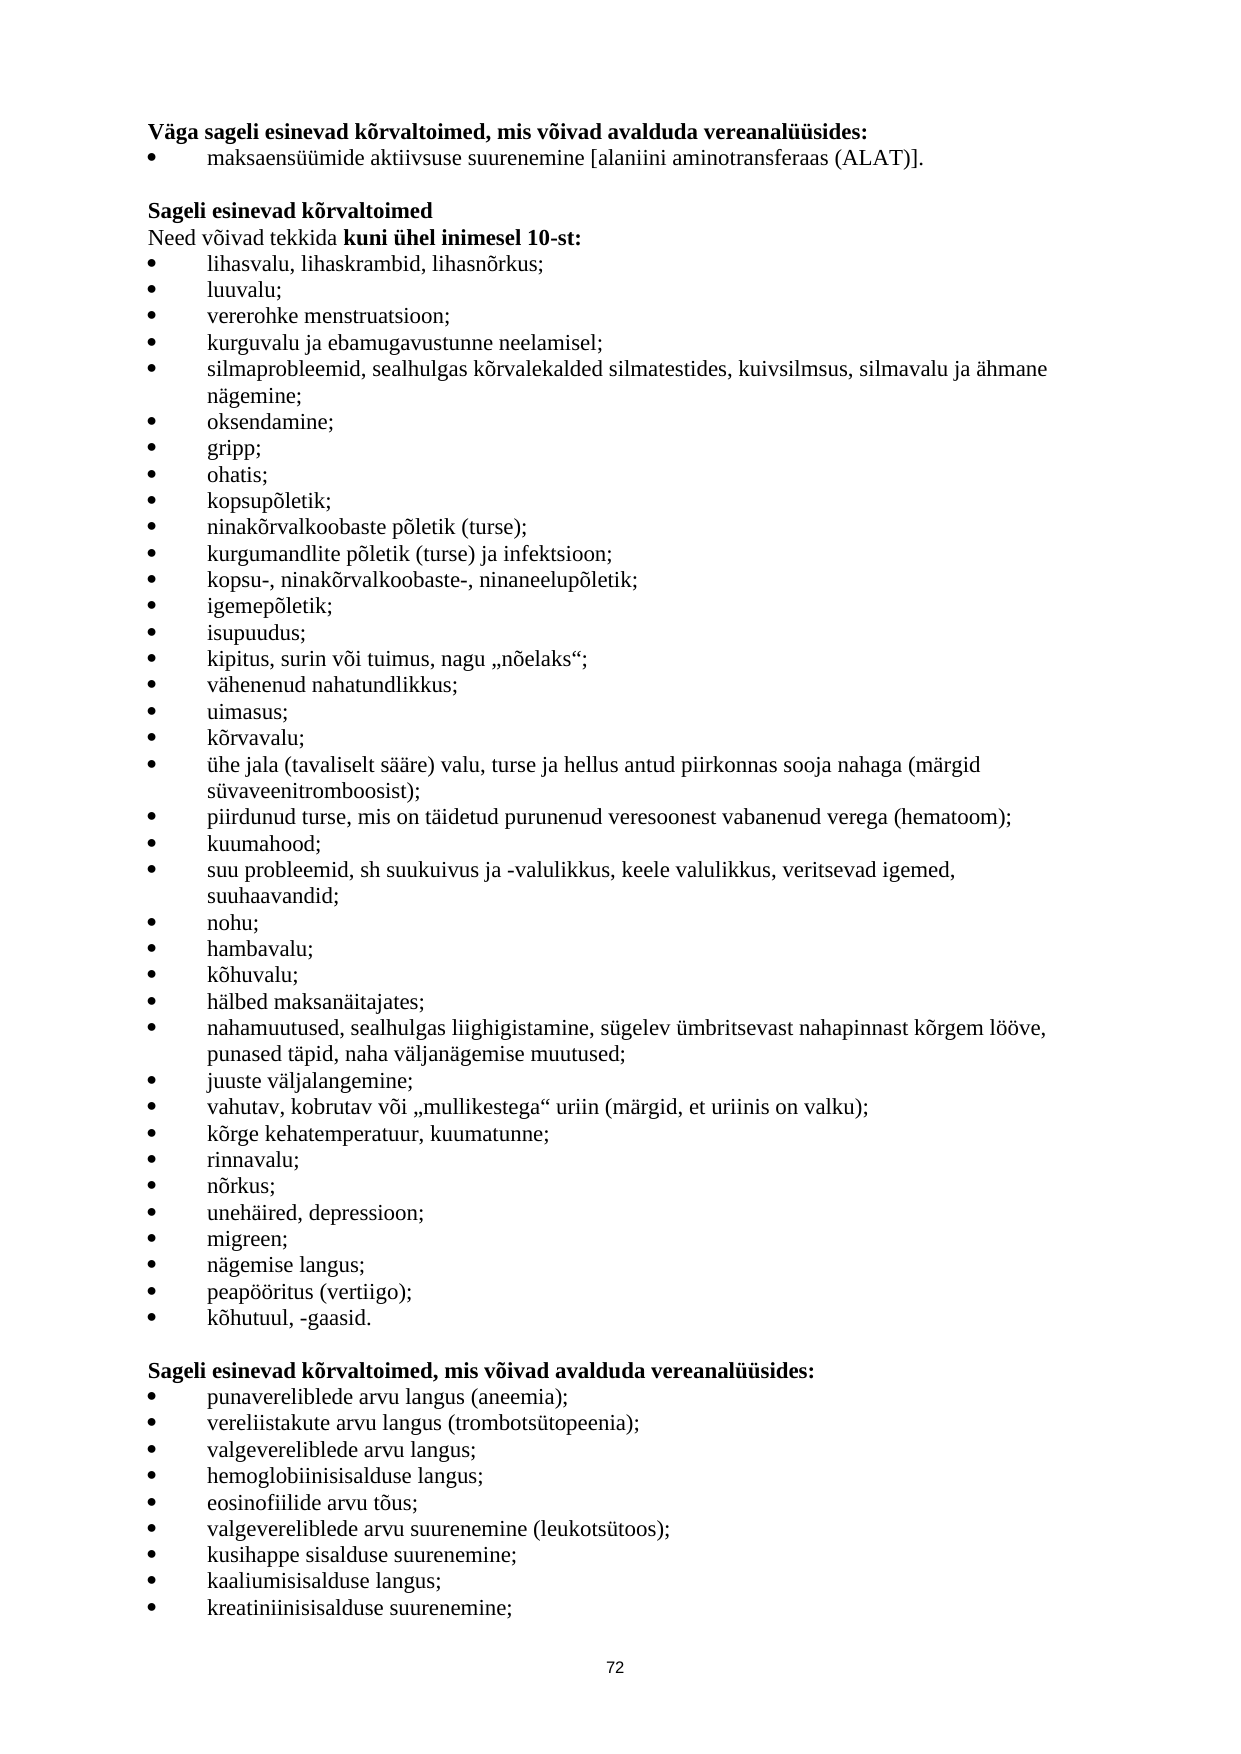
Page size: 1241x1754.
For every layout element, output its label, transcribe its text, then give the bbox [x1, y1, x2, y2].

list kaaliumisisalduse langus; [148, 1568, 1092, 1594]
list silmaprobleemid, sealhulgas kõrvalekalded silmatestides, kuivsilmsus, silmavalu ja ähmane nägemine; [148, 355, 1092, 408]
list juuste väljalangemine; [148, 1067, 1092, 1093]
list piirdunud turse, mis on täidetud purunenud veresoonest vabanenud verega (hematoom); [148, 803, 1092, 830]
list rinnavalu; [148, 1146, 1092, 1172]
list vererohke menstruatsioon; [148, 303, 1092, 329]
list nägemise langus; [148, 1251, 1092, 1278]
list uimasus; [148, 698, 1092, 724]
text Sageli esinevad kõrvaltoimed [148, 197, 1092, 223]
list kopsu-, ninakõrvalkoobaste-, ninaneelupõletik; [148, 566, 1092, 592]
list kurguvalu ja ebamugavustunne neelamisel; [148, 329, 1092, 355]
text Väga sageli esinevad kõrvaltoimed, mis võivad avalduda vereanalüüsides: [148, 118, 1092, 144]
list luuvalu; [148, 276, 1092, 303]
list igemepõletik; [148, 592, 1092, 619]
list kopsupõletik; [148, 487, 1092, 513]
list hälbed maksanäitajates; [148, 988, 1092, 1014]
list valgevereliblede arvu langus; [148, 1436, 1092, 1462]
list maksaensüümide aktiivsuse suurenemine [alaniini aminotransferaas (ALAT)]. [148, 144, 1092, 171]
list kõrvavalu; [148, 724, 1092, 751]
list vahutav, kobrutav või „mullikestega“ uriin (märgid, et uriinis on valku); [148, 1093, 1092, 1119]
list vereliistakute arvu langus (trombotsütopeenia); [148, 1409, 1092, 1436]
list kõhuvalu; [148, 961, 1092, 988]
list kusihappe sisalduse suurenemine; [148, 1541, 1092, 1568]
list isupuudus; [148, 619, 1092, 645]
list nahamuutused, sealhulgas liighigistamine, sügelev ümbritsevast nahapinnast kõrgem lööve, punased täpid, naha väljanägemise muutused; [148, 1014, 1092, 1067]
text Need võivad tekkida kuni ühel inimesel 10-st: [148, 223, 1092, 250]
list ohatis; [148, 461, 1092, 487]
list gripp; [148, 434, 1092, 461]
list nohu; [148, 909, 1092, 935]
list unehäired, depressioon; [148, 1199, 1092, 1225]
list vähenenud nahatundlikkus; [148, 672, 1092, 698]
list kipitus, surin või tuimus, nagu „nõelaks“; [148, 645, 1092, 672]
list hambavalu; [148, 935, 1092, 961]
list hemoglobiinisisalduse langus; [148, 1462, 1092, 1488]
list peapööritus (vertiigo); [148, 1278, 1092, 1304]
list punavereliblede arvu langus (aneemia); [148, 1383, 1092, 1409]
list suu probleemid, sh suukuivus ja -valulikkus, keele valulikkus, veritsevad igemed, suuhaavandid; [148, 856, 1092, 909]
list ühe jala (tavaliselt sääre) valu, turse ja hellus antud piirkonnas sooja nahaga (märgid süvaveenitromboosist); [148, 751, 1092, 803]
list eosinofiilide arvu tõus; [148, 1488, 1092, 1515]
list kuumahood; [148, 830, 1092, 856]
text Sageli esinevad kõrvaltoimed, mis võivad avalduda vereanalüüsides: [148, 1357, 1092, 1383]
list kurgumandlite põletik (turse) ja infektsioon; [148, 540, 1092, 566]
list lihasvalu, lihaskrambid, lihasnõrkus; [148, 250, 1092, 276]
list migreen; [148, 1225, 1092, 1251]
list oksendamine; [148, 408, 1092, 434]
list nõrkus; [148, 1172, 1092, 1199]
list ninakõrvalkoobaste põletik (turse); [148, 513, 1092, 540]
list kreatiniinisisalduse suurenemine; [148, 1594, 1092, 1620]
list valgevereliblede arvu suurenemine (leukotsütoos); [148, 1515, 1092, 1541]
list kõhutuul, -gaasid. [148, 1304, 1092, 1330]
list kõrge kehatemperatuur, kuumatunne; [148, 1119, 1092, 1146]
